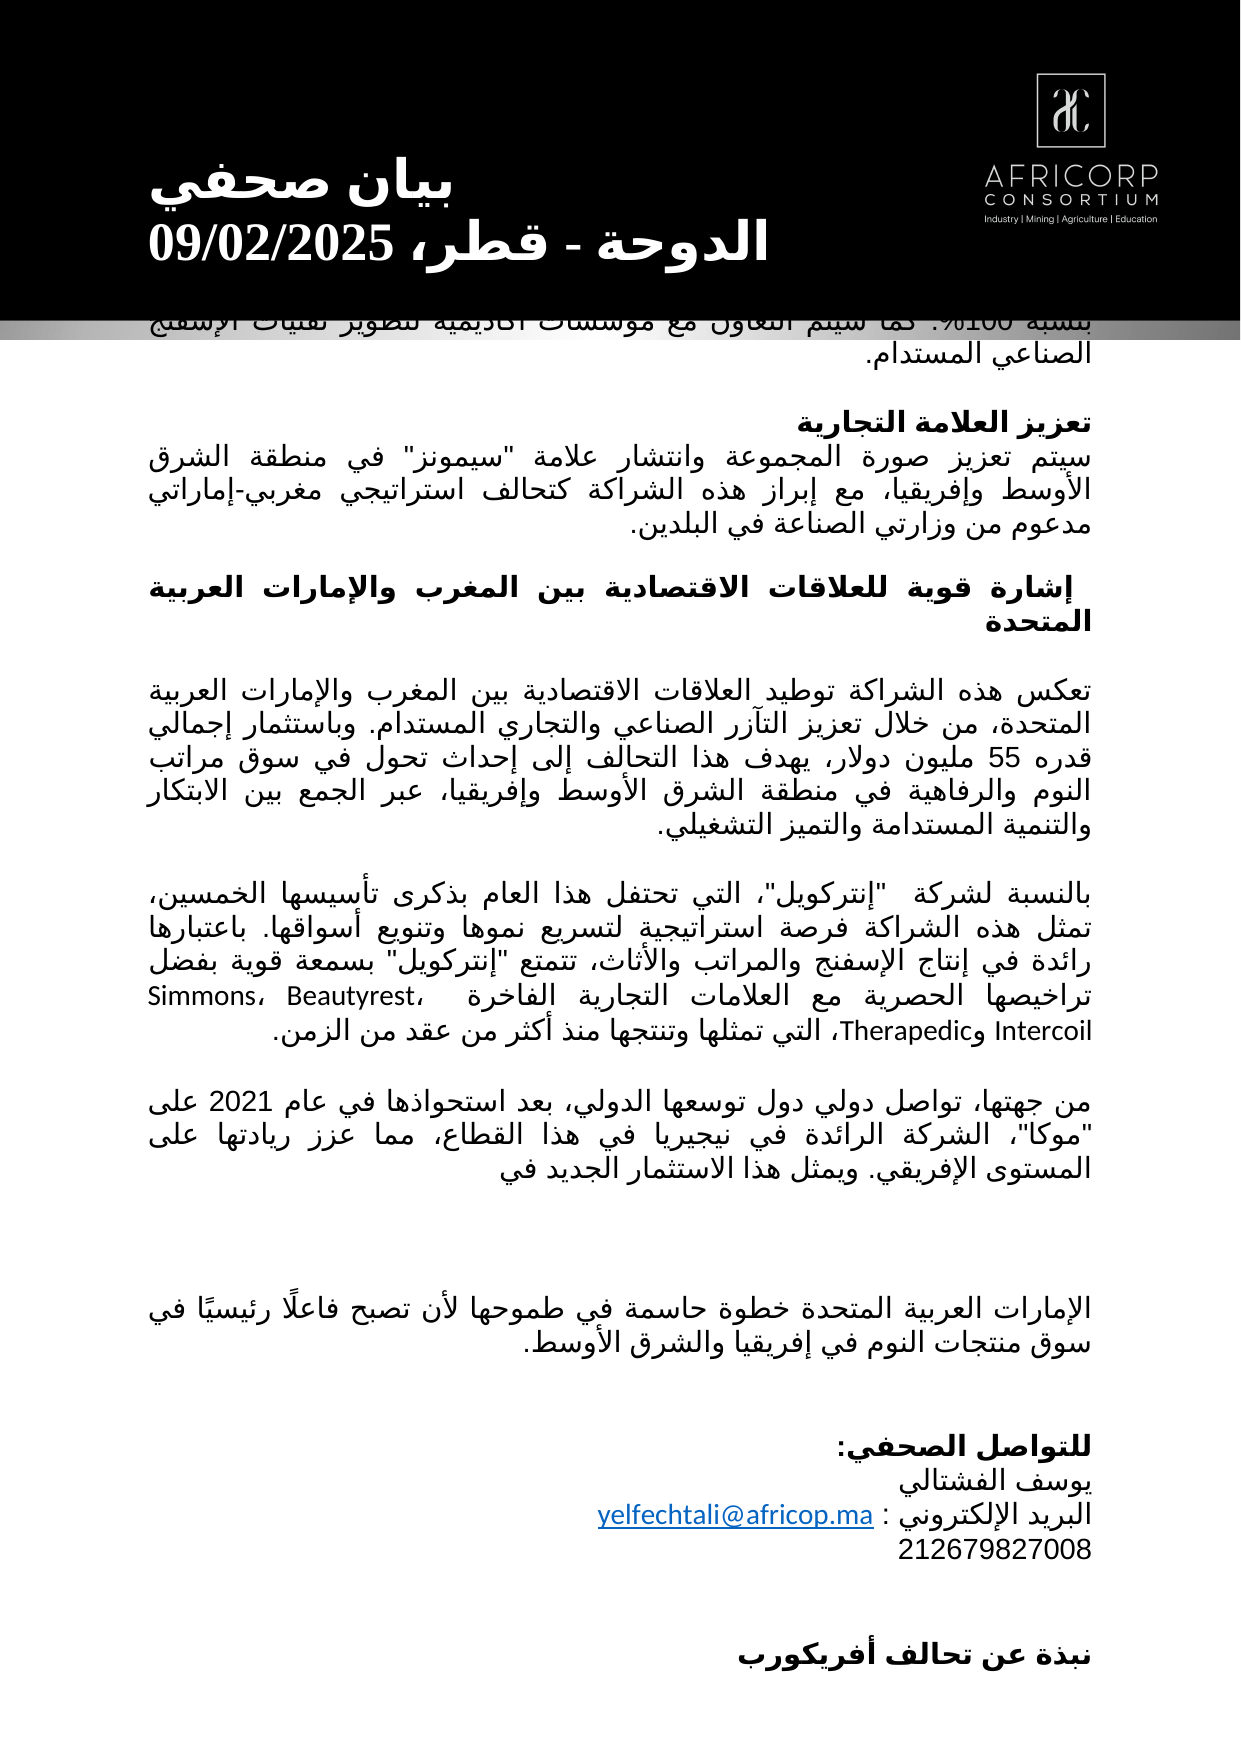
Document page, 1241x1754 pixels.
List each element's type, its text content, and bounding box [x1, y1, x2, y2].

text من جهتها، تواصل دولي دول توسعها الدولي، بعد استحواذها في عام 2021 على "موكا"، الشركة الرائدة في نيجيريا في هذا القطاع، مما عزز ريادتها على المستوى الإفريقي. ويمثل هذا الاستثمار الجديد في [148, 1083, 1093, 1184]
text تعكس هذه الشراكة توطيد العلاقات الاقتصادية بين المغرب والإمارات العربية المتحدة، من خلال تعزيز التآزر الصناعي والتجاري المستدام. وباستثمار إجمالي قدره 55 مليون دولار، يهدف هذا التحالف إلى إحداث تحول في سوق مراتب النوم والرفاهية في منطقة الشرق الأوسط وإفريقيا، عبر الجمع بين الابتكار والتنمية المستدامة والتميز التشغيلي. [148, 673, 1093, 840]
text سيتم تعزيز صورة المجموعة وانتشار علامة "سيمونز" في منطقة الشرق الأوسط وإفريقيا، مع إبراز هذه الشراكة كتحالف استراتيجي مغربي-إماراتي مدعوم من وزارتي الصناعة في البلدين. [148, 439, 1093, 539]
text يوسف الفشتالي [148, 1463, 1093, 1496]
text إشارة قوية للعلاقات الاقتصادية بين المغرب والإمارات العربية المتحدة [148, 570, 1093, 637]
text تعزيز العلامة التجارية [148, 405, 1093, 439]
text البريد الإلكتروني : yelfechtali@africop.ma [148, 1496, 1093, 1532]
text للتواصل الصحفي: [148, 1429, 1093, 1463]
text بالنسبة لشركة "إنتركويل"، التي تحتفل هذا العام بذكرى تأسيسها الخمسين، تمثل هذه الشراكة فرصة استراتيجية لتسريع نموها وتنويع أسواقها. باعتبارها رائدة في إنتاج الإسفنج والمراتب والأثاث، تتمتع "إنتركويل" بسمعة قوية بفضل تراخيصها الحصرية مع العلامات التجارية الفاخرة Simmons، Beautyrest، Intercoil وTherapedic، التي تمثلها وتنتجها منذ أكثر من عقد من الزمن. [148, 876, 1093, 1048]
text نبذة عن تحالف أفريكورب [148, 1637, 1093, 1670]
picture [938, 14, 1204, 280]
text 212679827008 [148, 1532, 1093, 1566]
text الإمارات العربية المتحدة خطوة حاسمة في طموحها لأن تصبح فاعلًا رئيسيًا في سوق منتجات النوم في إفريقيا والشرق الأوسط. [148, 1291, 1093, 1358]
